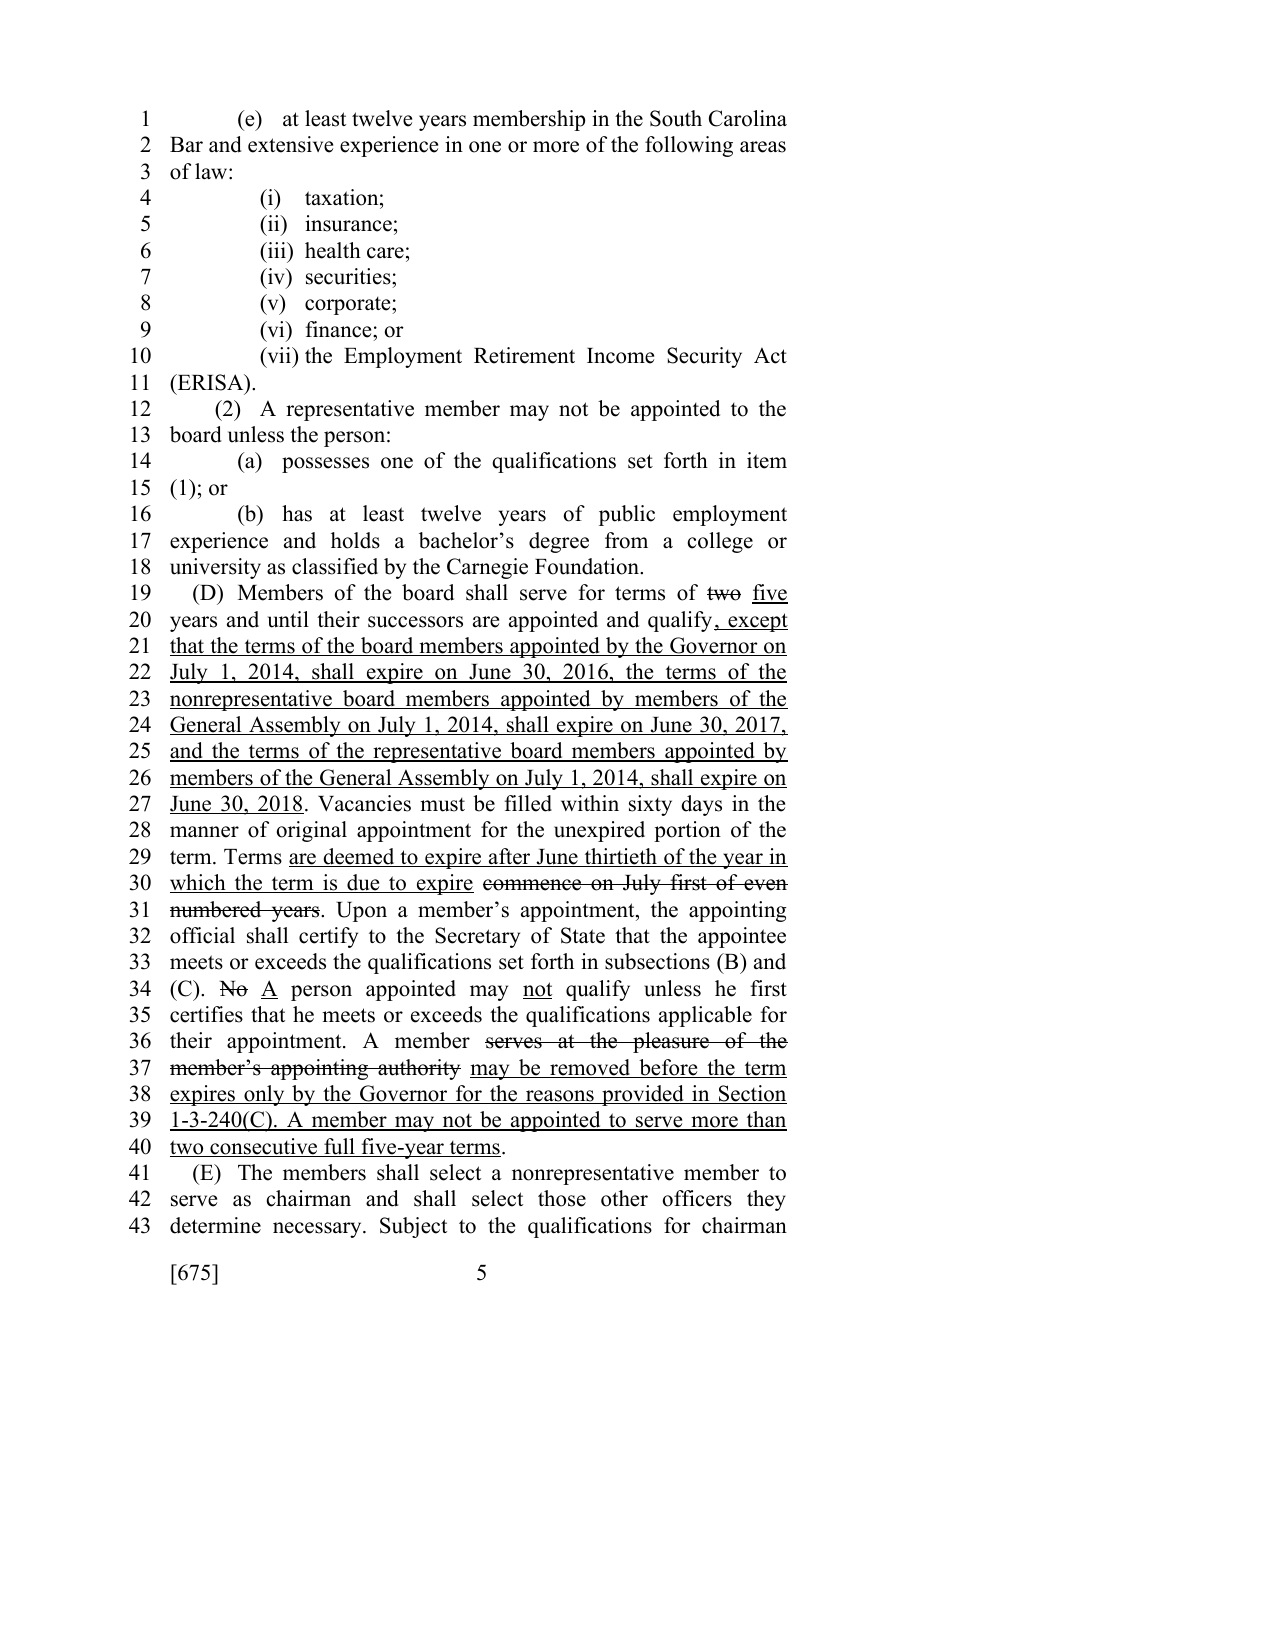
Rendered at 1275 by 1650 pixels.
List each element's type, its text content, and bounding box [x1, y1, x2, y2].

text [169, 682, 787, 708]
text (a) possesses one of the qualifications set forth in item (1); or [169, 448, 787, 500]
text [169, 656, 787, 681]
text (iv) securities; [169, 263, 787, 289]
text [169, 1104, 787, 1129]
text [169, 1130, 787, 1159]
text (ii) insurance; [169, 210, 787, 237]
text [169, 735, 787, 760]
text (iii) health care; [169, 237, 787, 263]
text (D) Members of the board shall serve for terms of two five years and until their successors are appointed and qualify, except that the terms of the board members appointed by the Governor on July 1, 2014, shall expire on June 30, 2016, the terms of the nonrepresentative board members appointed by members of the General Assembly on July 1, 2014, shall expire on June 30, 2017, and the terms of the representative board members appointed by members of the General Assembly on July 1, 2014, shall expire on June 30, 2018. Vacancies must be filled within sixty days in the manner of original appointment for the unexpired portion of the term. Terms are deemed to expire after June thirtieth of the year in which the term is due to expire commence on July first of even numbered years. Upon a member’s appointment, the appointing official shall certify to the Secretary of State that the appointee meets or exceeds the qualifications set forth in subsections (B) and (C). No A person appointed may not qualify unless he first certifies that he meets or exceeds the qualifications applicable for their appointment. A member serves at the pleasure of the member’s appointing authority may be removed before the term expires only by the Governor for the reasons provided in Section 1-3-240(C). A member may not be appointed to serve more than two consecutive full five-year terms. [169, 788, 787, 1103]
text (2) A representative member may not be appointed to the board unless the person: [169, 395, 787, 448]
text (i) taxation; [169, 184, 787, 210]
text (b) has at least twelve years of public employment experience and holds a bachelor’s degree from a college or university as classified by the Carnegie Foundation. [169, 500, 787, 579]
text (e) at least twelve years membership in the South Carolina Bar and extensive experience in one or more of the following areas of law: [169, 105, 787, 184]
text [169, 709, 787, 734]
text (vii) the Employment Retirement Income Security Act (ERISA). [169, 342, 787, 395]
text (v) corporate; [169, 289, 787, 316]
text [169, 1159, 787, 1238]
text (vi) finance; or [169, 316, 787, 342]
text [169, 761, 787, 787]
